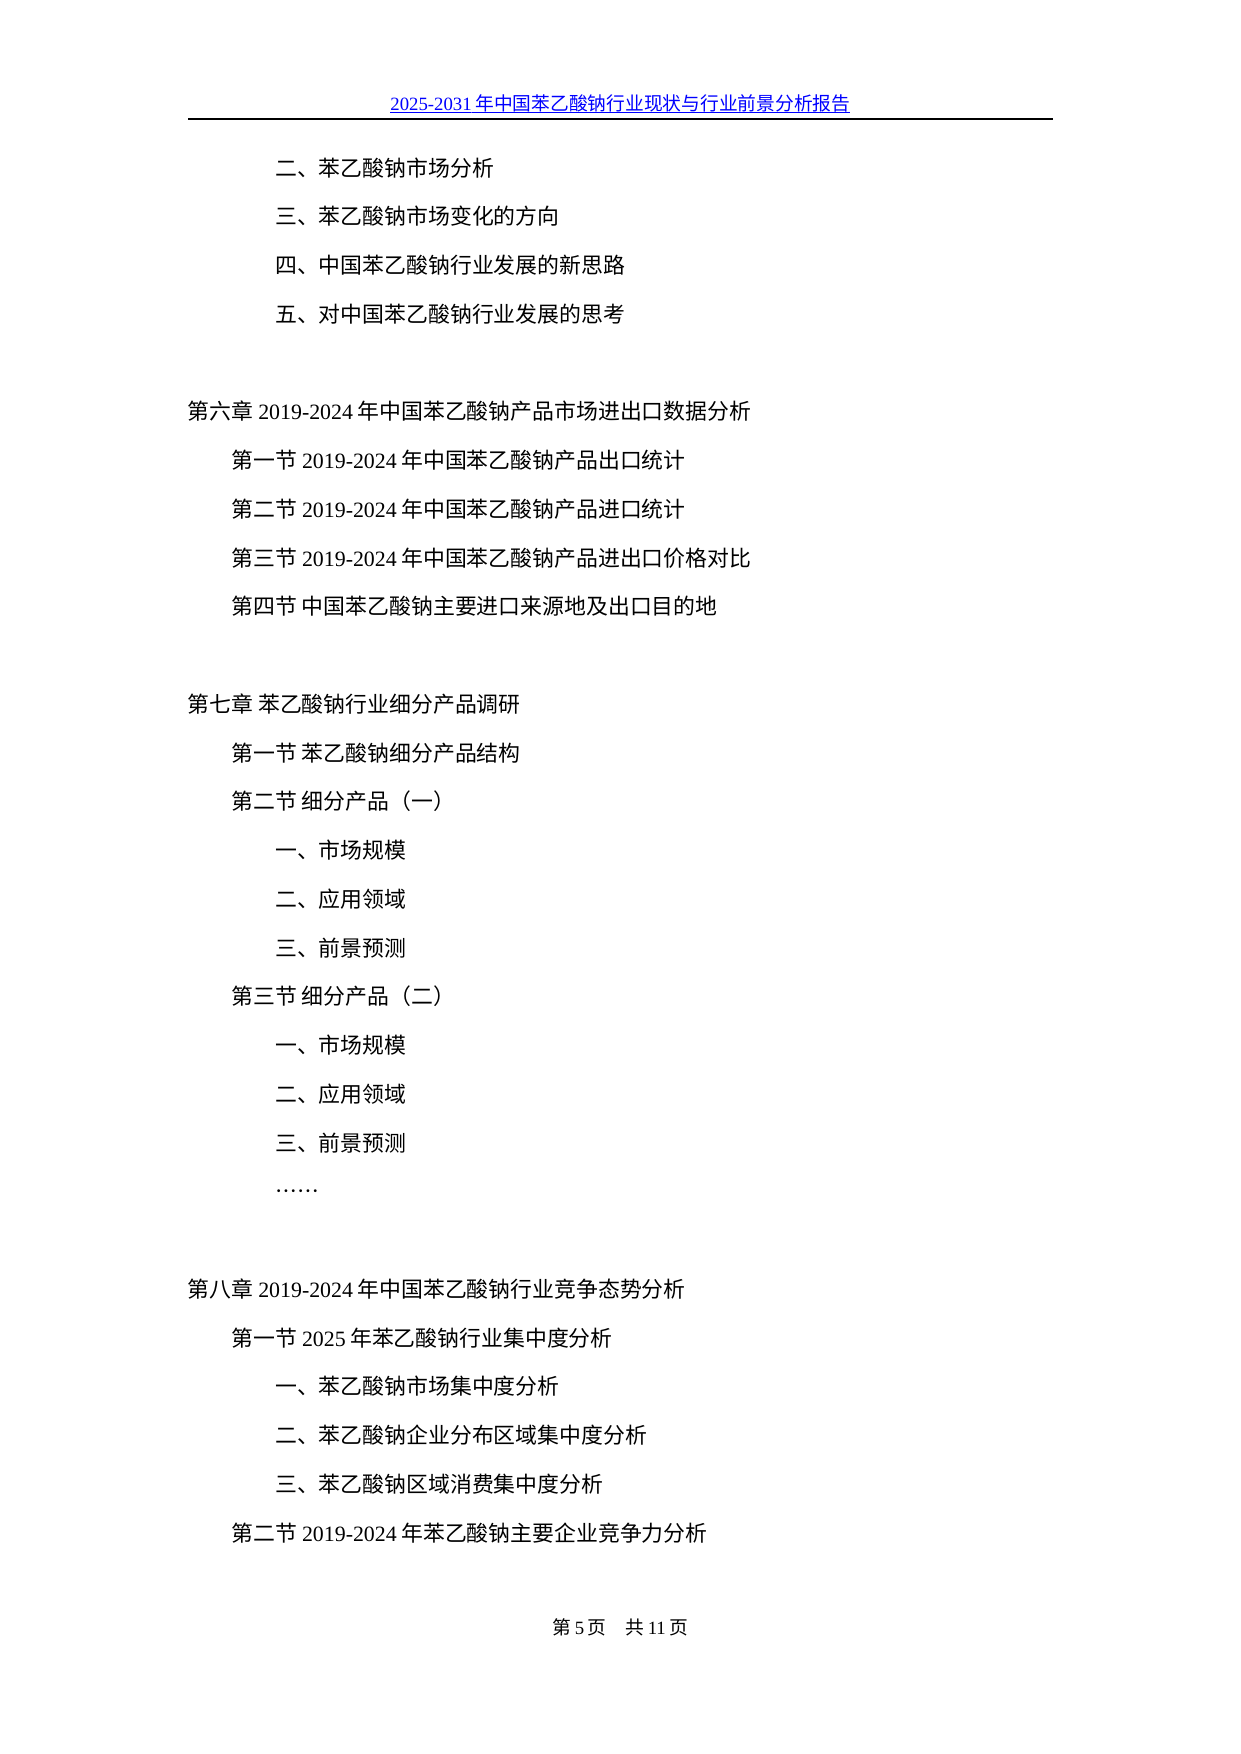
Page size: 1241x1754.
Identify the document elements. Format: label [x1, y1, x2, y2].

text [187, 150, 1053, 1548]
